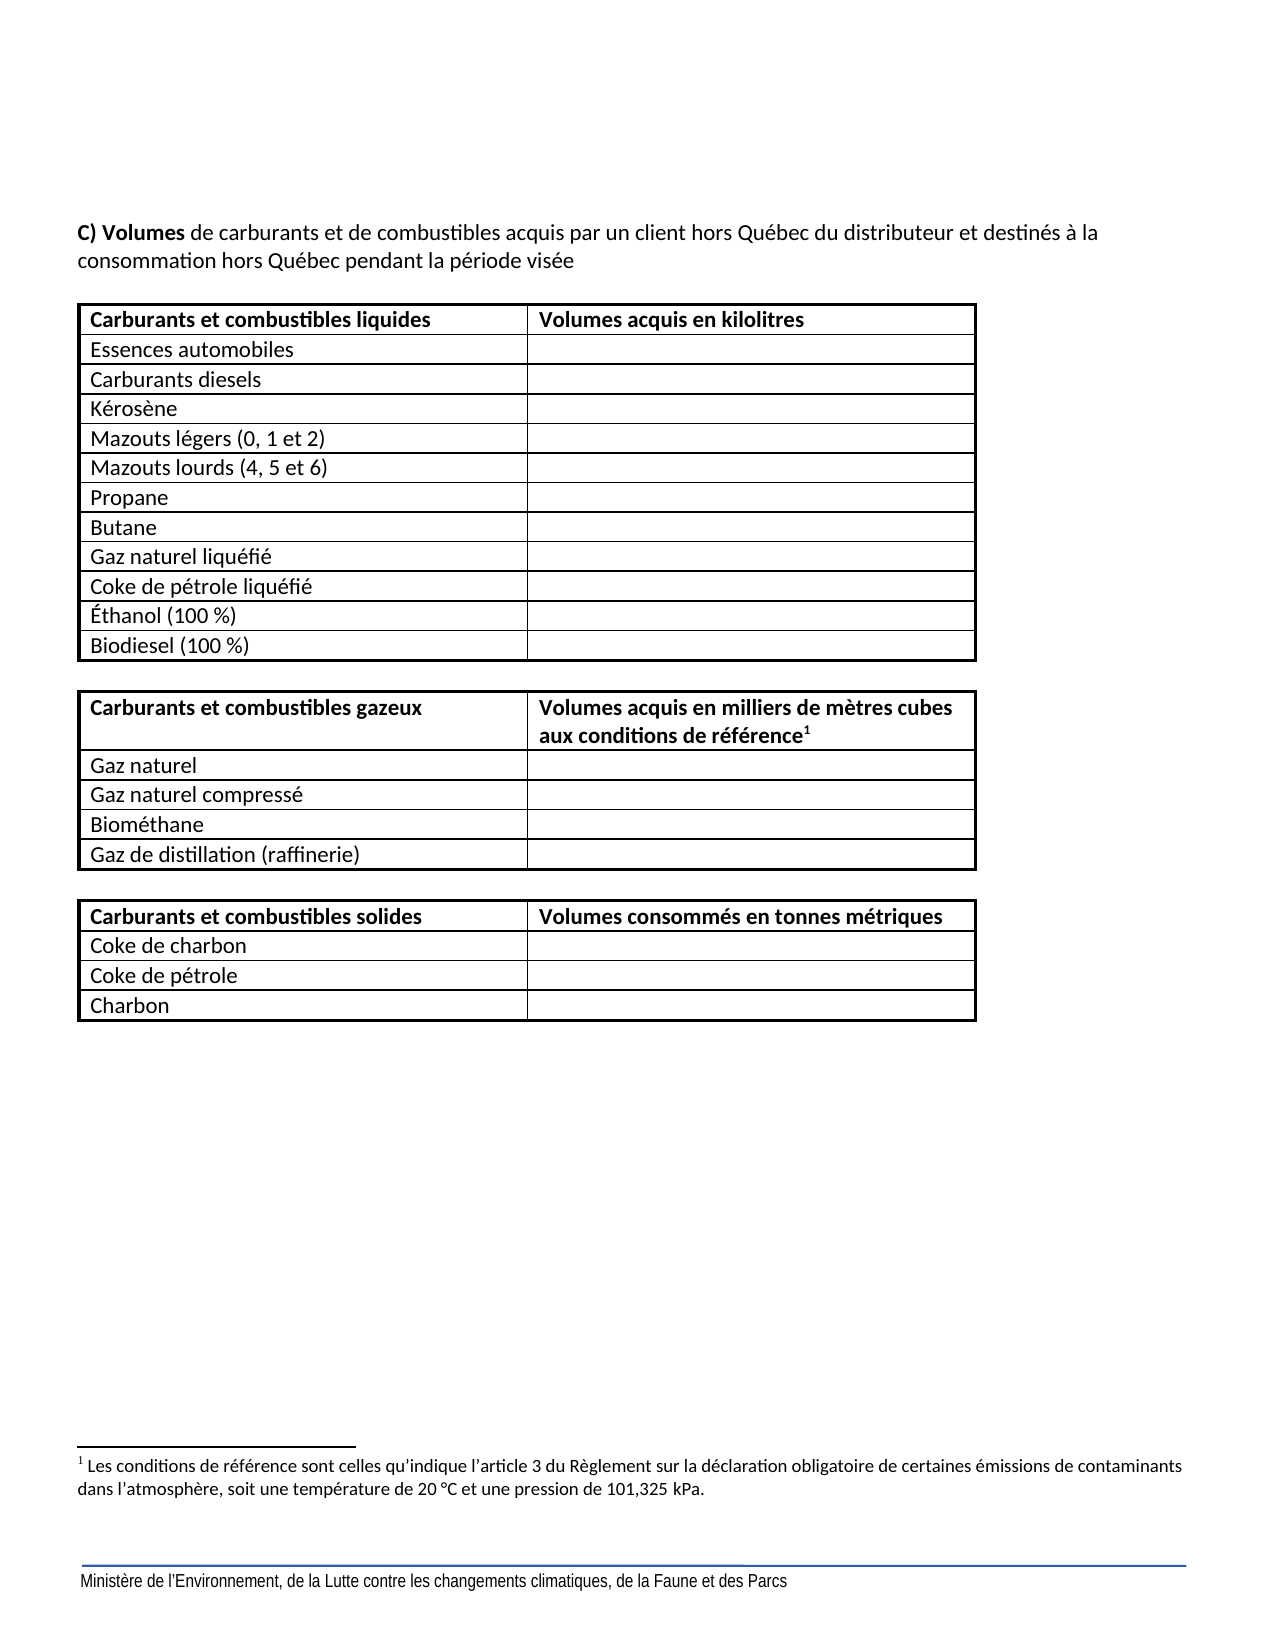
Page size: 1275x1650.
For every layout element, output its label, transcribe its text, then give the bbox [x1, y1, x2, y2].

table_header Volumes consommés en tonnes métriques [528, 902, 974, 930]
table_cell Gaz naturel compressé [81, 781, 527, 808]
table_cell [528, 991, 974, 1019]
table_header Carburants et combustibles gazeux [81, 693, 527, 749]
table_cell Mazouts lourds (4, 5 et 6) [81, 454, 527, 482]
table_cell Coke de charbon [81, 932, 527, 959]
table_cell Charbon [81, 991, 527, 1019]
text C) Volumes de carburants et de combustibles acquis par un client hors Québec du distributeur et destinés à la consommation hors Québec pendant la période visée [77, 218, 1190, 274]
table_cell Mazouts légers (0, 1 et 2) [81, 424, 527, 452]
table_cell Biodiesel (100 %) [81, 631, 527, 659]
table_cell [528, 335, 974, 363]
table_header Carburants et combustibles liquides [81, 306, 527, 334]
table_cell [528, 395, 974, 422]
table_cell [528, 454, 974, 482]
table_cell [528, 542, 974, 570]
table_cell [528, 751, 974, 779]
table_cell [528, 424, 974, 452]
table_cell Coke de pétrole liquéfié [81, 572, 527, 600]
table_cell [528, 781, 974, 808]
table_cell Propane [81, 483, 527, 511]
table_cell Kérosène [81, 395, 527, 422]
table_cell [528, 932, 974, 959]
table_cell [528, 840, 974, 868]
table_cell [528, 365, 974, 393]
table_cell Biométhane [81, 810, 527, 838]
table_cell Butane [81, 513, 527, 541]
table_cell [528, 572, 974, 600]
table_cell [528, 513, 974, 541]
table_cell [528, 483, 974, 511]
table_cell [528, 631, 974, 659]
table_header Volumes acquis en kilolitres [528, 306, 974, 334]
table_cell Gaz naturel [81, 751, 527, 779]
table_cell Carburants diesels [81, 365, 527, 393]
table_cell [528, 602, 974, 629]
table_header Volumes acquis en milliers de mètres cubes aux conditions de référence [528, 693, 974, 749]
table_header Carburants et combustibles solides [81, 902, 527, 930]
table_cell Essences automobiles [81, 335, 527, 363]
table_cell Gaz naturel liquéfié [81, 542, 527, 570]
table_cell Éthanol (100 %) [81, 602, 527, 629]
table_cell [528, 961, 974, 989]
table_cell Gaz de distillation (raffinerie) [81, 840, 527, 868]
table_cell Coke de pétrole [81, 961, 527, 989]
table_cell [528, 810, 974, 838]
